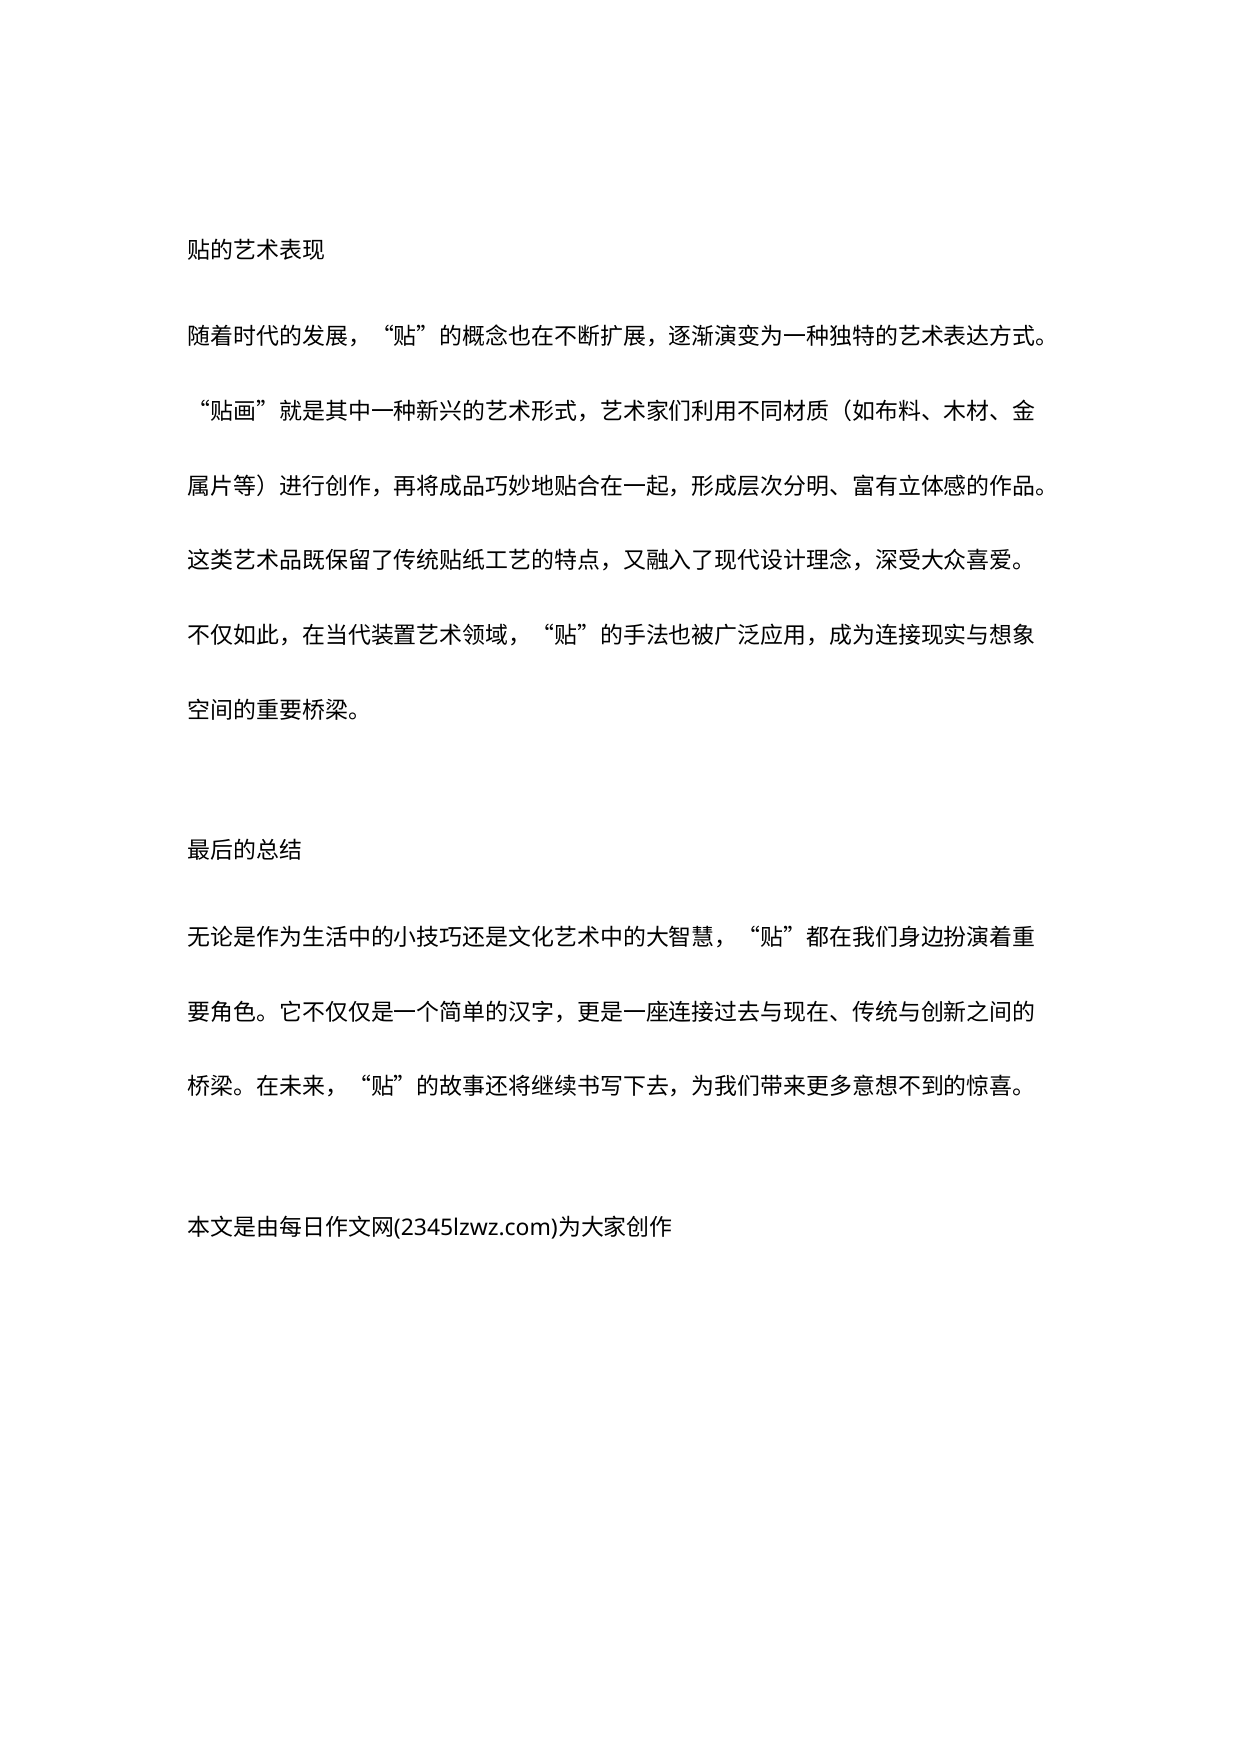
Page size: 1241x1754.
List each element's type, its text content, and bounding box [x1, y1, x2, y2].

text 最后的总结 [187, 816, 1053, 881]
text 贴的艺术表现 [187, 216, 1053, 281]
text 无论是作为生活中的小技巧还是文化艺术中的大智慧，“贴”都在我们身边扮演着重要角色。它不仅仅是一个简单的汉字，更是一座连接过去与现在、传统与创新之间的桥梁。在未来，“贴”的故事还将继续书写下去，为我们带来更多意想不到的惊喜。 [187, 903, 1053, 1117]
text 随着时代的发展，“贴”的概念也在不断扩展，逐渐演变为一种独特的艺术表达方式。“贴画”就是其中一种新兴的艺术形式，艺术家们利用不同材质（如布料、木材、金属片等）进行创作，再将成品巧妙地贴合在一起，形成层次分明、富有立体感的作品。这类艺术品既保留了传统贴纸工艺的特点，又融入了现代设计理念，深受大众喜爱。不仅如此，在当代装置艺术领域，“贴”的手法也被广泛应用，成为连接现实与想象空间的重要桥梁。 [187, 302, 1053, 741]
text 本文是由每日作文网(2345lzwz.com)为大家创作 [187, 1193, 1053, 1258]
